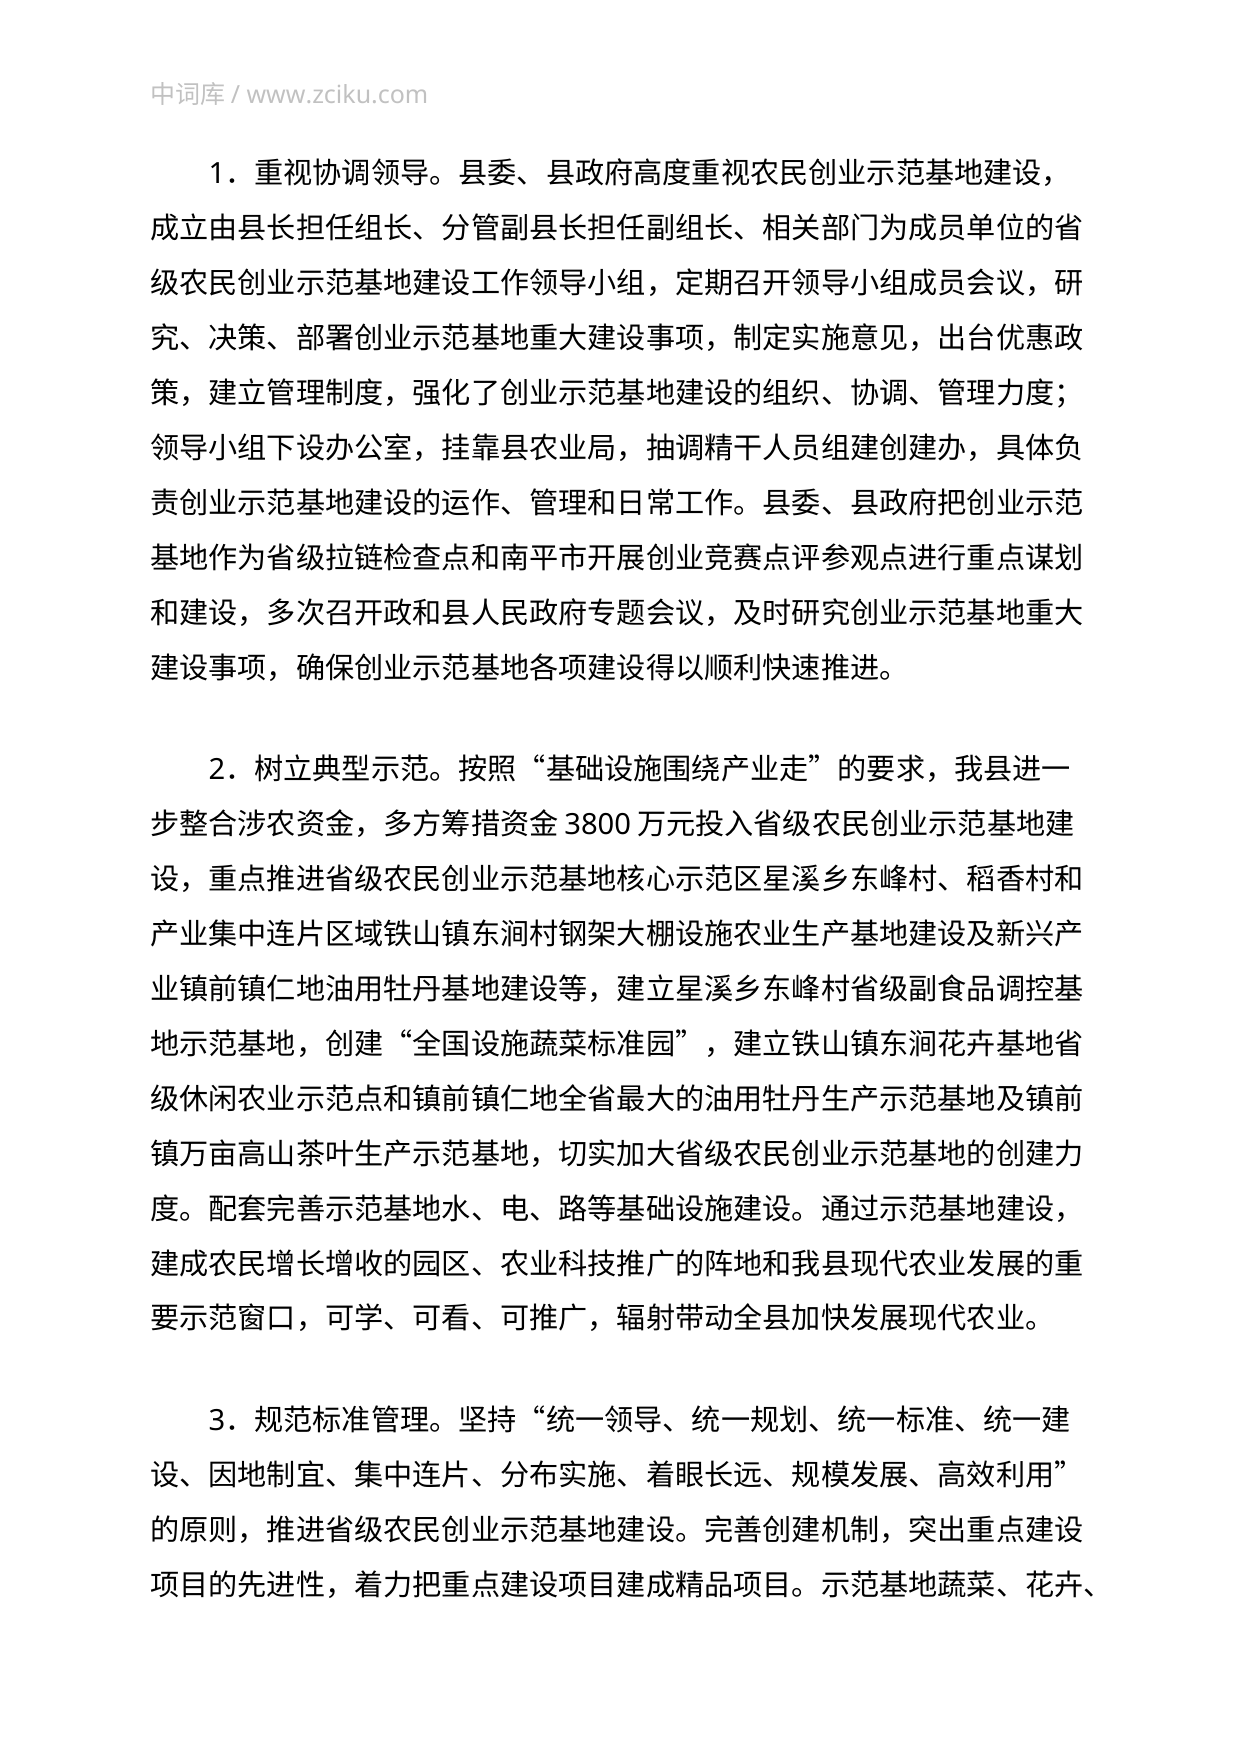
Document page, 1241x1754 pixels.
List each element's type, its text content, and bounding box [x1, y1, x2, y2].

text 1．重视协调领导。县委、县政府高度重视农民创业示范基地建设，成立由县长担任组长、分管副县长担任副组长、相关部门为成员单位的省级农民创业示范基地建设工作领导小组，定期召开领导小组成员会议，研究、决策、部署创业示范基地重大建设事项，制定实施意见，出台优惠政策，建立管理制度，强化了创业示范基地建设的组织、协调、管理力度；领导小组下设办公室，挂靠县农业局，抽调精干人员组建创建办，具体负责创业示范基地建设的运作、管理和日常工作。县委、县政府把创业示范基地作为省级拉链检查点和南平市开展创业竞赛点评参观点进行重点谋划和建设，多次召开政和县人民政府专题会议，及时研究创业示范基地重大建设事项，确保创业示范基地各项建设得以顺利快速推进。 [150, 150, 1090, 686]
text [150, 1397, 1090, 1604]
text 2．树立典型示范。按照“基础设施围绕产业走”的要求，我县进一步整合涉农资金，多方筹措资金3800万元投入省级农民创业示范基地建设，重点推进省级农民创业示范基地核心示范区星溪乡东峰村、稻香村和产业集中连片区域铁山镇东涧村钢架大棚设施农业生产基地建设及新兴产业镇前镇仁地油用牡丹基地建设等，建立星溪乡东峰村省级副食品调控基地示范基地，创建“全国设施蔬菜标准园”，建立铁山镇东涧花卉基地省级休闲农业示范点和镇前镇仁地全省最大的油用牡丹生产示范基地及镇前镇万亩高山茶叶生产示范基地，切实加大省级农民创业示范基地的创建力度。配套完善示范基地水、电、路等基础设施建设。通过示范基地建设，建成农民增长增收的园区、农业科技推广的阵地和我县现代农业发展的重要示范窗口，可学、可看、可推广，辐射带动全县加快发展现代农业。 [150, 746, 1090, 1337]
